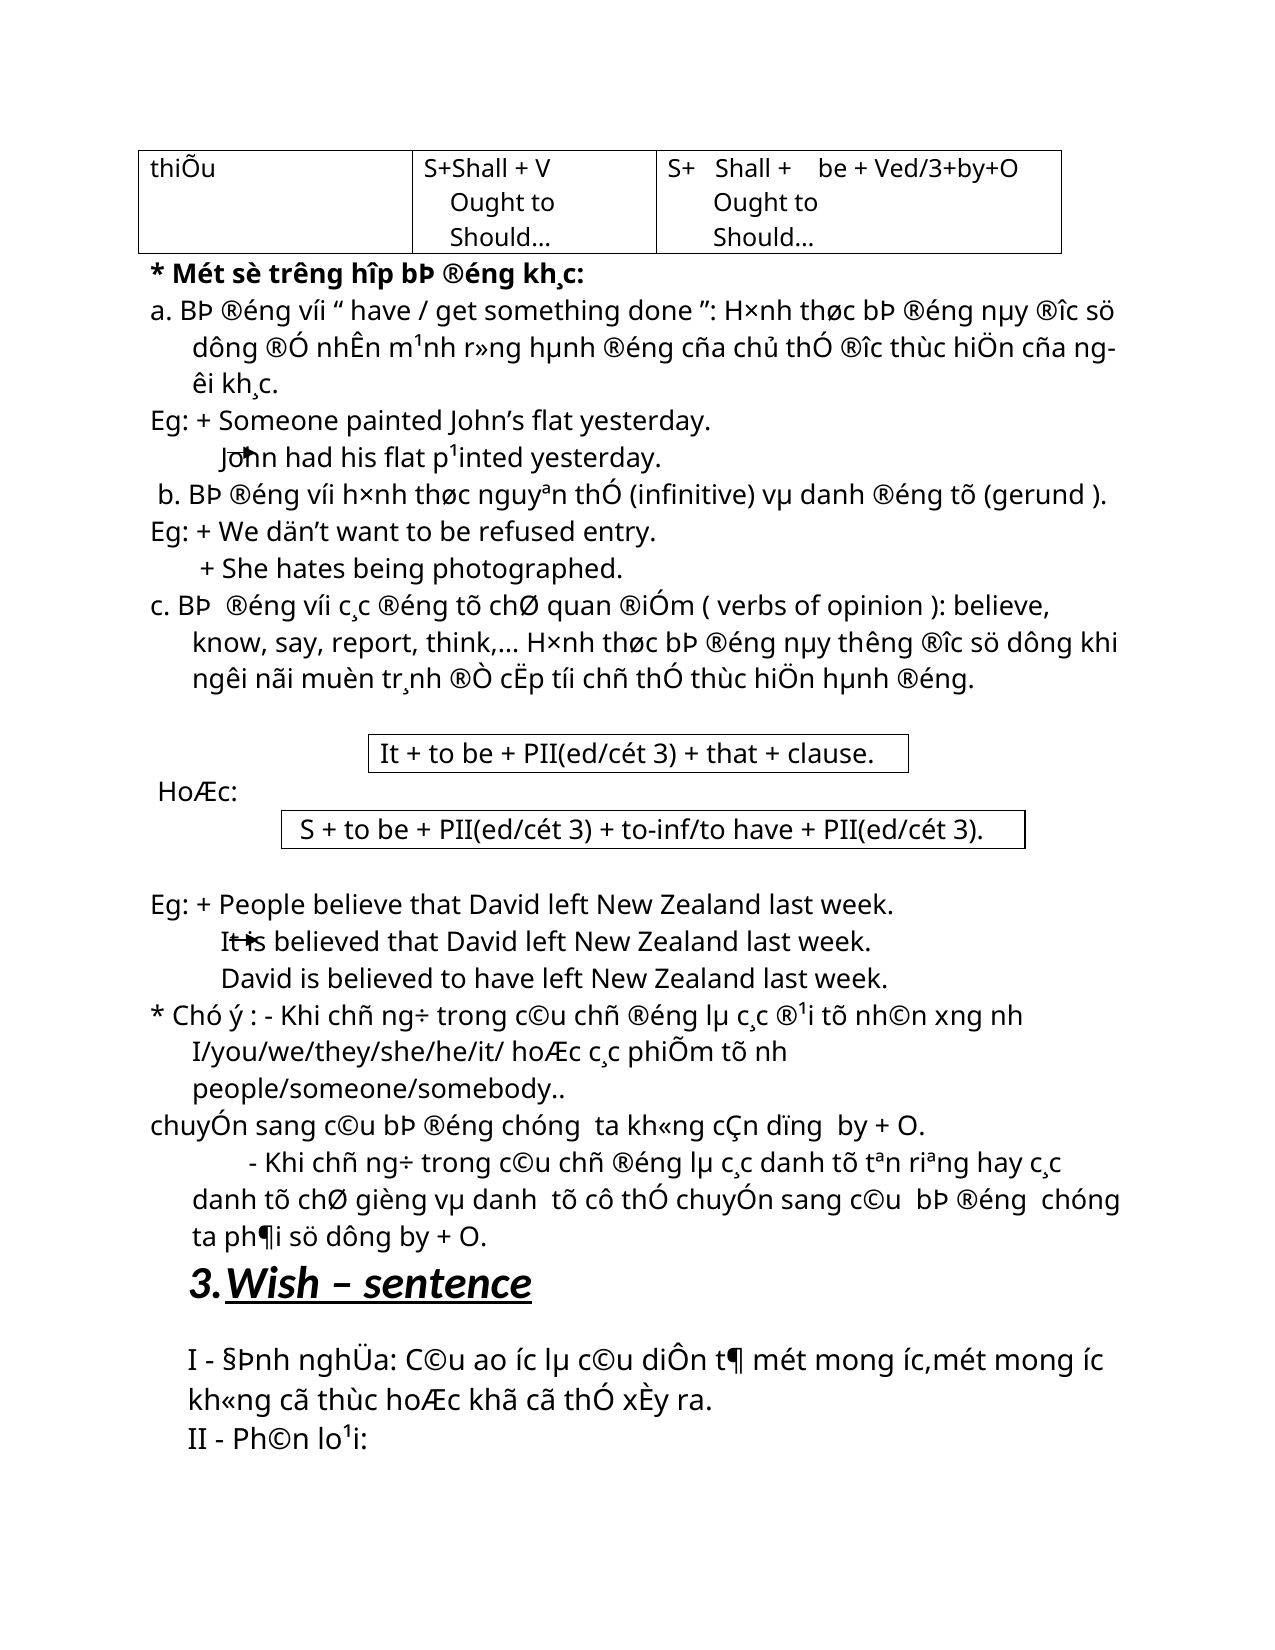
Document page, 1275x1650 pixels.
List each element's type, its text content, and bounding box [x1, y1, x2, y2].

text Eg: + We dän’t want to be refused entry. [150, 512, 1125, 549]
text * Mét sè tr­êng hîp bÞ ®éng kh¸c: [150, 254, 1125, 291]
text b. BÞ ®éng víi h×nh thøc nguyªn thÓ (infinitive) vµ danh ®éng tõ (gerund ). [150, 476, 1125, 512]
text Eg: + People believe that David left New Zealand last week. [150, 885, 1125, 922]
list Wish – sentence [187, 1254, 1125, 1310]
text a. BÞ ®éng víi “ have / get something done ”: H×nh thøc bÞ ®éng nµy ®­îc sö dông ®Ó nhÊn m¹nh r»ng hµnh ®éng cña chủ thÓ ®­îc thùc hiÖn cña ng­êi kh¸c. [150, 291, 1125, 402]
text I - §Þnh nghÜa: C©u ao ­íc lµ c©u diÔn t¶ mét mong ­íc,mét mong ­íc kh«ng cã thùc hoÆc khã cã thÓ xÈy ra. [187, 1339, 1125, 1418]
text John had his flat p¹inted yesterday. [150, 439, 1125, 476]
text - Khi chñ ng÷ trong c©u chñ ®éng lµ c¸c danh tõ tªn riªng hay c¸c danh tõ chØ gièng vµ danh tõ cô thÓ chuyÓn sang c©u bÞ ®éng chóng ta ph¶i sö dông by + O. [150, 1143, 1125, 1254]
text HoÆc: [150, 773, 1125, 809]
text chuyÓn sang c©u bÞ ®éng chóng ta kh«ng cÇn dïng by + O. [150, 1107, 1125, 1143]
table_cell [657, 151, 1061, 253]
text + She hates being photographed. [150, 549, 1125, 586]
text c. BÞ ®éng víi c¸c ®éng tõ chØ quan ®iÓm ( verbs of opinion ): believe, know, say, report, think,… H×nh thøc bÞ ®éng nµy th­êng ®­îc sö dông khi ng­êi nãi muèn tr¸nh ®Ò cËp tíi chñ thÓ thùc hiÖn hµnh ®éng. [150, 586, 1125, 697]
table_header S + to be + PII(ed/cét 3) + to-inf/to have + PII(ed/cét 3). [282, 811, 1024, 847]
text David is believed to have left last week. [150, 959, 1125, 996]
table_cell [139, 151, 412, 253]
text II - Ph©n lo¹i: [187, 1418, 1125, 1458]
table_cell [413, 151, 656, 253]
text Eg: + Someone painted John’s flat yesterday. [150, 402, 1125, 439]
text * Chó ý : - Khi chñ ng÷ trong c©u chñ ®éng lµ c¸c ®¹i tõ nh©n x­ng nh­ I/you/we/they/she/he/it/ hoÆc c¸c phiÕm tõ nh­ people/someone/somebody.. [150, 996, 1125, 1107]
text It is believed that David left New Zealand last week. [150, 922, 1125, 959]
table_header It + to be + PII(ed/cét 3) + that + clause. [369, 735, 908, 772]
